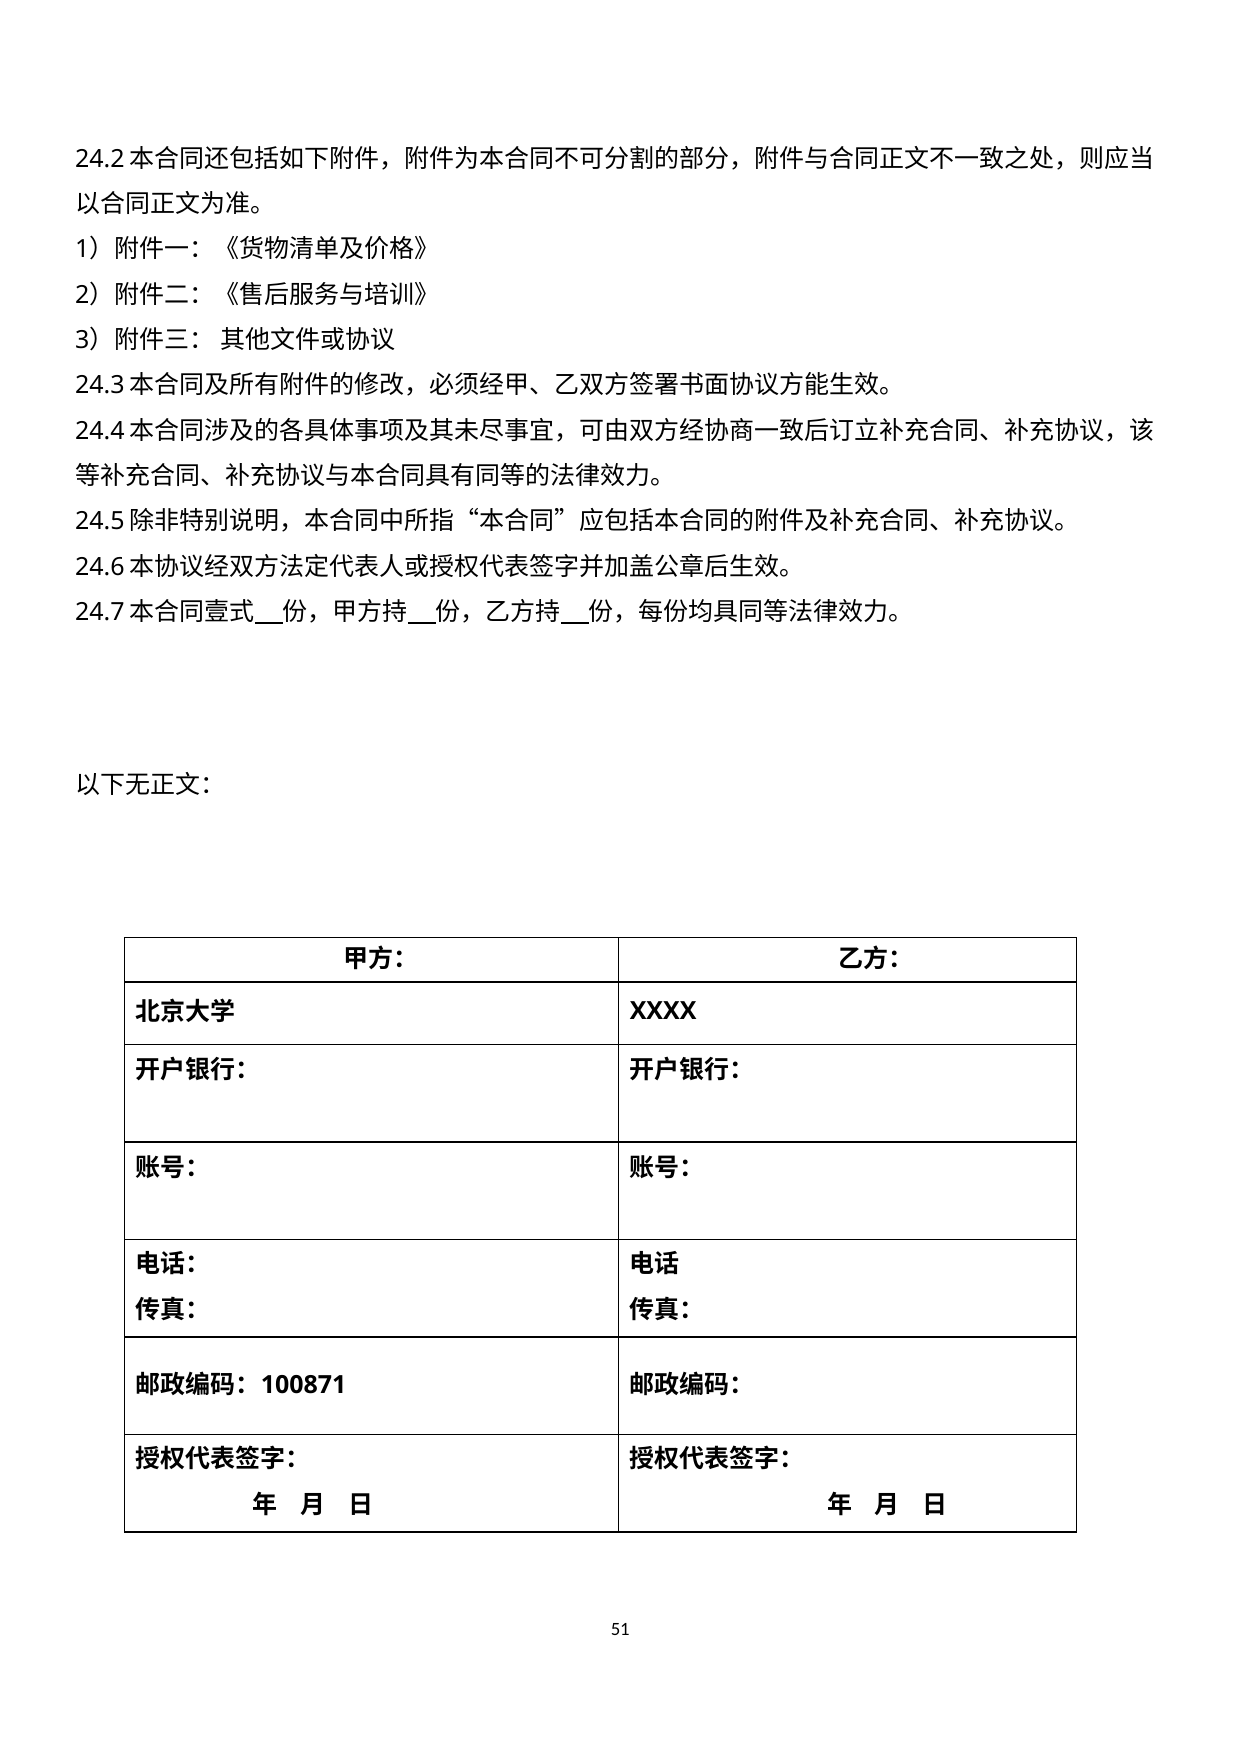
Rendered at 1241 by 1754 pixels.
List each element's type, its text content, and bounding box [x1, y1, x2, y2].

table_cell 电话： 传真： [125, 1240, 618, 1336]
table_header 甲方： [125, 938, 618, 981]
text 1）附件一：《货物清单及价格》 [75, 229, 1165, 265]
table_cell 邮政编码：100871 [125, 1338, 618, 1434]
text 24.7本合同壹式 份，甲方持 份，乙方持 份，每份均具同等法律效力。 [75, 591, 1165, 628]
table_header 乙方： [619, 938, 1076, 981]
table_cell 账号： [125, 1143, 618, 1239]
table_cell 开户银行： [125, 1045, 618, 1141]
table_cell 邮政编码： [619, 1338, 1076, 1434]
text 24.5除非特别说明，本合同中所指“本合同”应包括本合同的附件及补充合同、补充协议。 [75, 501, 1165, 537]
table_cell 授权代表签字： 年 月 日 [619, 1435, 1076, 1531]
text 24.2本合同还包括如下附件，附件为本合同不可分割的部分，附件与合同正文不一致之处，则应当以合同正文为准。 [75, 138, 1165, 220]
text 24.4本合同涉及的各具体事项及其未尽事宜，可由双方经协商一致后订立补充合同、补充协议，该等补充合同、补充协议与本合同具有同等的法律效力。 [75, 410, 1165, 492]
table_cell XXXX [619, 983, 1076, 1044]
text 以下无正文： [75, 764, 1165, 801]
text 3）附件三： 其他文件或协议 [75, 319, 1165, 356]
text 24.3本合同及所有附件的修改，必须经甲、乙双方签署书面协议方能生效。 [75, 365, 1165, 401]
table_cell 授权代表签字： 年 月 日 [125, 1435, 618, 1531]
table_cell 北京大学 [125, 983, 618, 1044]
text 2）附件二：《售后服务与培训》 [75, 274, 1165, 311]
table_cell 电话 传真： [619, 1240, 1076, 1336]
text 24.6本协议经双方法定代表人或授权代表签字并加盖公章后生效。 [75, 546, 1165, 582]
table_cell 账号： [619, 1143, 1076, 1239]
table_cell 开户银行： [619, 1045, 1076, 1141]
